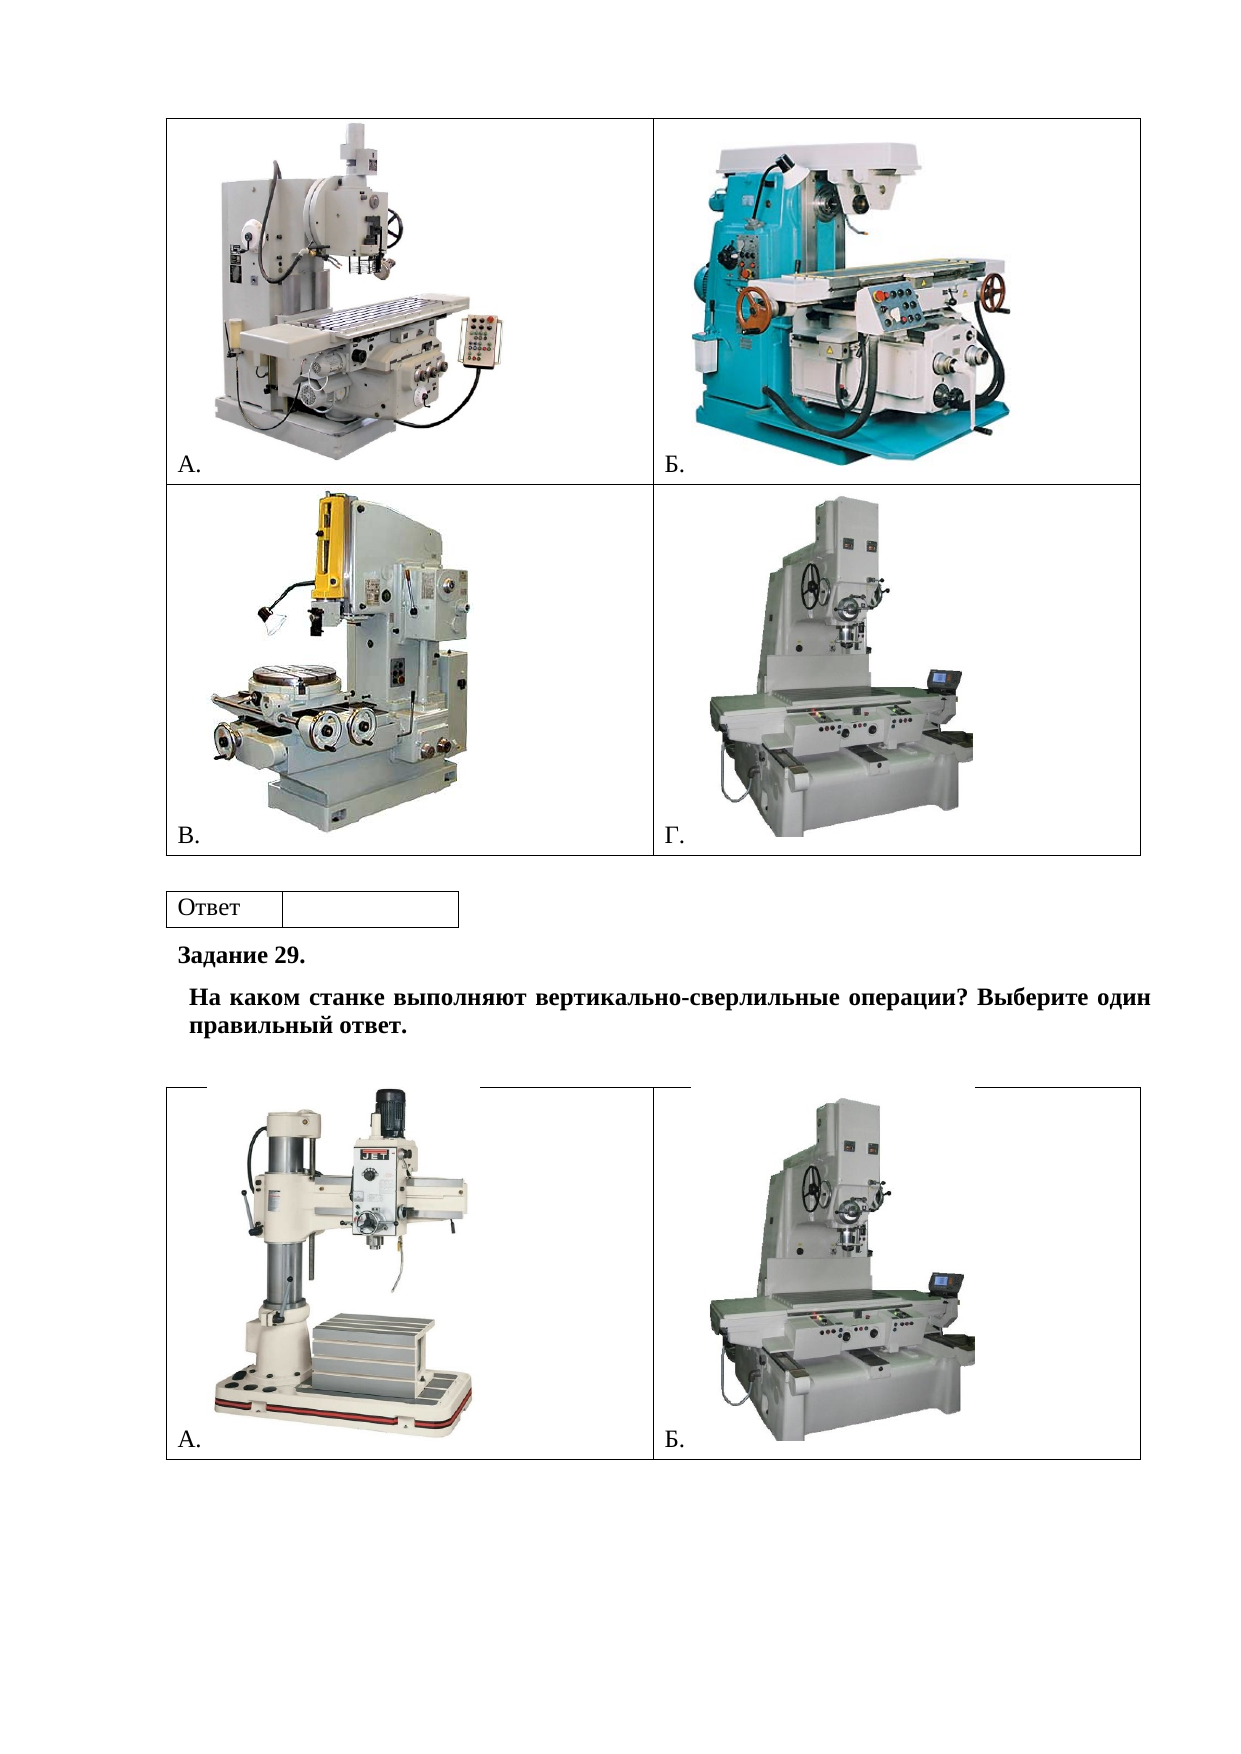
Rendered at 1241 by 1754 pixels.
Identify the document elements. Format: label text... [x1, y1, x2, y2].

table_header А. [167, 119, 653, 484]
text На каком станке выполняют вертикально-сверлильные операции? Выберите один правильный ответ. [189, 982, 1152, 1039]
picture [691, 485, 973, 837]
picture [691, 1087, 975, 1441]
table_header Б. [654, 1088, 1140, 1459]
table_cell В. [167, 485, 653, 855]
picture [206, 486, 474, 837]
table_header А. [167, 1088, 653, 1459]
picture [207, 119, 508, 466]
table_cell Г. [654, 485, 1140, 855]
picture [691, 142, 1011, 466]
text Задание 29. [177, 940, 1152, 969]
table_header [283, 892, 458, 927]
table_header Ответ [167, 892, 282, 927]
picture [207, 1087, 480, 1441]
table_header Б. [654, 119, 1140, 484]
